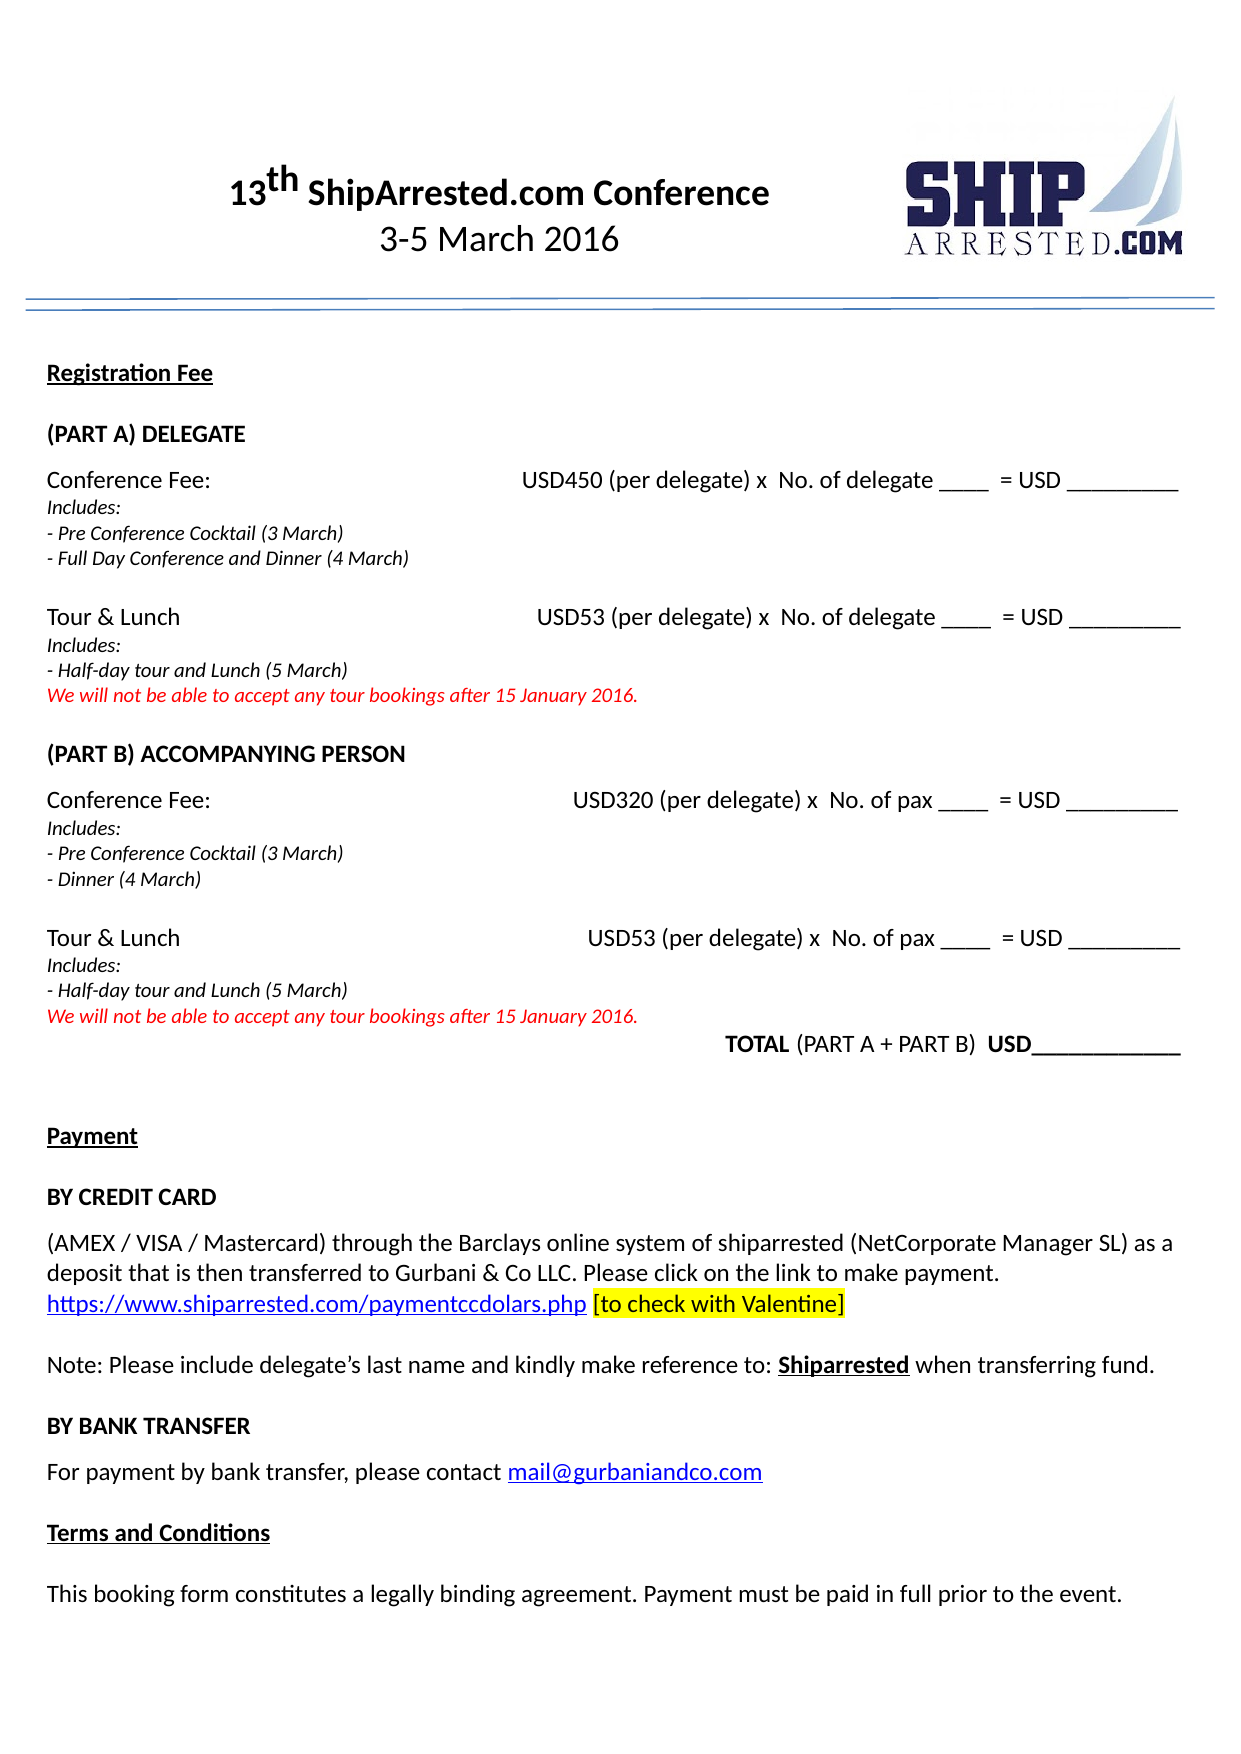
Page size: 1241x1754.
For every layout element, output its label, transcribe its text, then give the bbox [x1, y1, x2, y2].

text (PART B) ACCOMPANYING PERSON [47, 739, 1183, 769]
text Conference Fee: USD450 (per delegate) x No. of delegate ____ = USD _________ [47, 464, 1183, 494]
text - Dinner (4 March) [47, 866, 1183, 891]
text Terms and Conditions [47, 1517, 1184, 1547]
text Registration Fee [47, 357, 1184, 388]
text We will not be able to accept any tour bookings after 15 January 2016. [47, 1003, 1183, 1028]
text Includes: [47, 494, 1183, 520]
text Tour & Lunch USD53 (per delegate) x No. of delegate ____ = USD _________ [47, 601, 1183, 632]
text Tour & Lunch USD53 (per delegate) x No. of pax ____ = USD _________ [47, 922, 1183, 952]
text TOTAL (PART A + PART B) USD____________ [47, 1028, 1183, 1059]
text BY BANK TRANSFER [47, 1410, 1183, 1440]
text - Half-day tour and Lunch (5 March) [47, 657, 1183, 683]
text Conference Fee: USD320 (per delegate) x No. of pax ____ = USD _________ [47, 784, 1183, 815]
text - Pre Conference Cocktail (3 March) [47, 520, 1183, 545]
text - Half-day tour and Lunch (5 March) [47, 978, 1183, 1003]
text Includes: [47, 952, 1183, 978]
text This booking form constitutes a legally binding agreement. Payment must be paid in full prior to the event. [47, 1578, 1183, 1608]
text Includes: [47, 632, 1183, 657]
picture [902, 83, 1188, 270]
text Includes: [47, 815, 1183, 840]
text - Pre Conference Cocktail (3 March) [47, 840, 1183, 866]
text For payment by bank transfer, please contact mail@gurbaniandco.com [47, 1456, 1183, 1486]
text - Full Day Conference and Dinner (4 March) [47, 545, 1183, 571]
text We will not be able to accept any tour bookings after 15 January 2016. [47, 683, 1183, 708]
text Payment [47, 1120, 1184, 1151]
text Note: Please include delegate’s last name and kindly make reference to: Shiparrested when transferring fund. [47, 1349, 1183, 1379]
text (PART A) DELEGATE [47, 418, 1183, 449]
text (AMEX / VISA / Mastercard) through the Barclays online system of shiparrested (NetCorporate Manager SL) as a deposit that is then transferred to Gurbani & Co LLC. Please click on the link to make payment. https://www.shiparrested.com/paymentccdolars.php [to check with Valentine] [47, 1227, 1183, 1318]
text BY CREDIT CARD [47, 1181, 1183, 1212]
